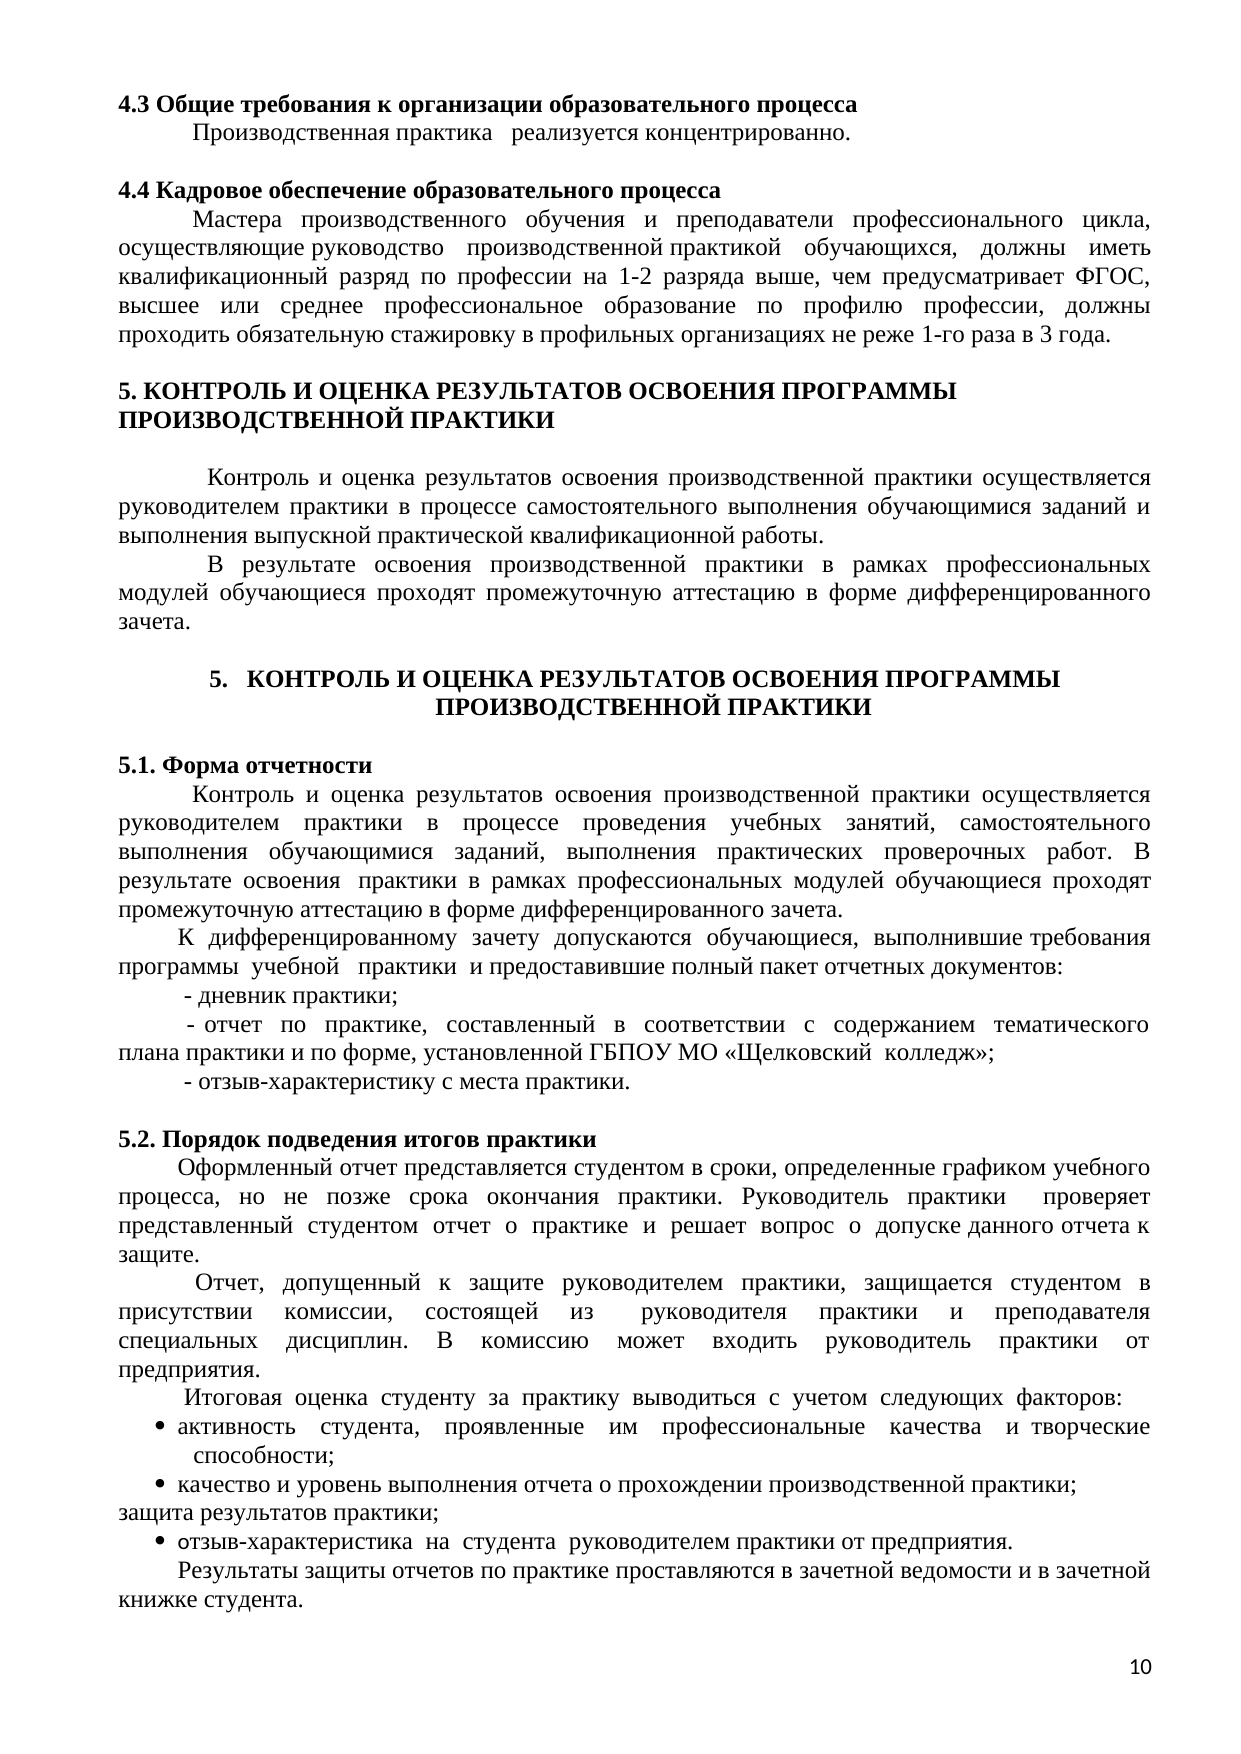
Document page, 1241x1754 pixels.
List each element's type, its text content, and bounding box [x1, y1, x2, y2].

text Производственная практика реализуется концентрированно. [118, 117, 1152, 146]
text 5.1. Форма отчетности [118, 750, 1152, 779]
text - дневник практики; [118, 980, 1152, 1009]
text В результате освоения производственной практики в рамках профессиональных модулей обучающиеся проходят промежуточную аттестацию в форме дифференцированного зачета. [118, 549, 1152, 635]
list качество и уровень выполнения отчета о прохождении производственной практики; [156, 1469, 1152, 1497]
text 5.2. Порядок подведения итогов практики [118, 1124, 1152, 1152]
list КОНТРОЛЬ И ОЦЕНКА РЕЗУЛЬТАТОВ ОСВОЕНИЯ ПРОГРАММЫ ПРОИЗВОДСТВЕННОЙ ПРАКТИКИ [118, 664, 1152, 721]
list отзыв-характеристика на студента руководителем практики от предприятия. [156, 1526, 1152, 1555]
text Результаты защиты отчетов по практике проставляются в зачетной ведомости и в зачетной книжке студента. [118, 1555, 1152, 1613]
text Отчет, допущенный к защите руководителем практики, защищается студентом в присутствии комиссии, состоящей из руководителя практики и преподавателя специальных дисциплин. В комиссию может входить руководитель практики от предприятия. [118, 1267, 1152, 1382]
text Оформленный отчет представляется студентом в сроки, определенные графиком учебного процесса, но не позже срока окончания практики. Руководитель практики проверяет представленный студентом отчет о практике и решает вопрос о допуске данного отчета к защите. [118, 1152, 1152, 1267]
text Контроль и оценка результатов освоения производственной практики осуществляется руководителем практики в процессе проведения учебных занятий, самостоятельного выполнения обучающимися заданий, выполнения практических проверочных работ. В результате освоения практики в рамках профессиональных модулей обучающиеся проходят промежуточную аттестацию в форме дифференцированного зачета. [118, 779, 1152, 922]
text защита результатов практики; [118, 1497, 1152, 1526]
text Контроль и оценка результатов освоения производственной практики осуществляется руководителем практики в процессе самостоятельного выполнения обучающимися заданий и выполнения выпускной практической квалификационной работы. [118, 462, 1152, 549]
text К дифференцированному зачету допускаются обучающиеся, выполнившие требования программы учебной практики и предоставившие полный пакет отчетных документов: [118, 922, 1152, 980]
text 4.4 Кадровое обеспечение образовательного процесса [118, 175, 1152, 204]
text - отчет по практике, составленный в соответствии с содержанием тематического плана практики и по форме, установленной ГБПОУ МО «Щелковский колледж»; [118, 1009, 1152, 1066]
text Мастера производственного обучения и преподаватели профессионального цикла, осуществляющие руководство производственной практикой обучающихся, должны иметь квалификационный разряд по профессии на 1-2 разряда выше, чем предусматривает ФГОС, высшее или среднее профессиональное образование по профилю профессии, должны проходить обязательную стажировку в профильных организациях не реже 1-го раза в 3 года. [118, 204, 1152, 347]
text 4.3 Общие требования к организации образовательного процесса [118, 89, 1152, 117]
text 5. КОНТРОЛЬ И ОЦЕНКА РЕЗУЛЬТАТОВ ОСВОЕНИЯ ПРОГРАММЫ ПРОИЗВОДСТВЕННОЙ ПРАКТИКИ [118, 376, 1152, 434]
text - отзыв-характеристику с места практики. [118, 1066, 1152, 1095]
list активность студента, проявленные им профессиональные качества и творческие способности; [156, 1411, 1152, 1469]
text Итоговая оценка студенту за практику выводиться с учетом следующих факторов: [118, 1382, 1152, 1411]
